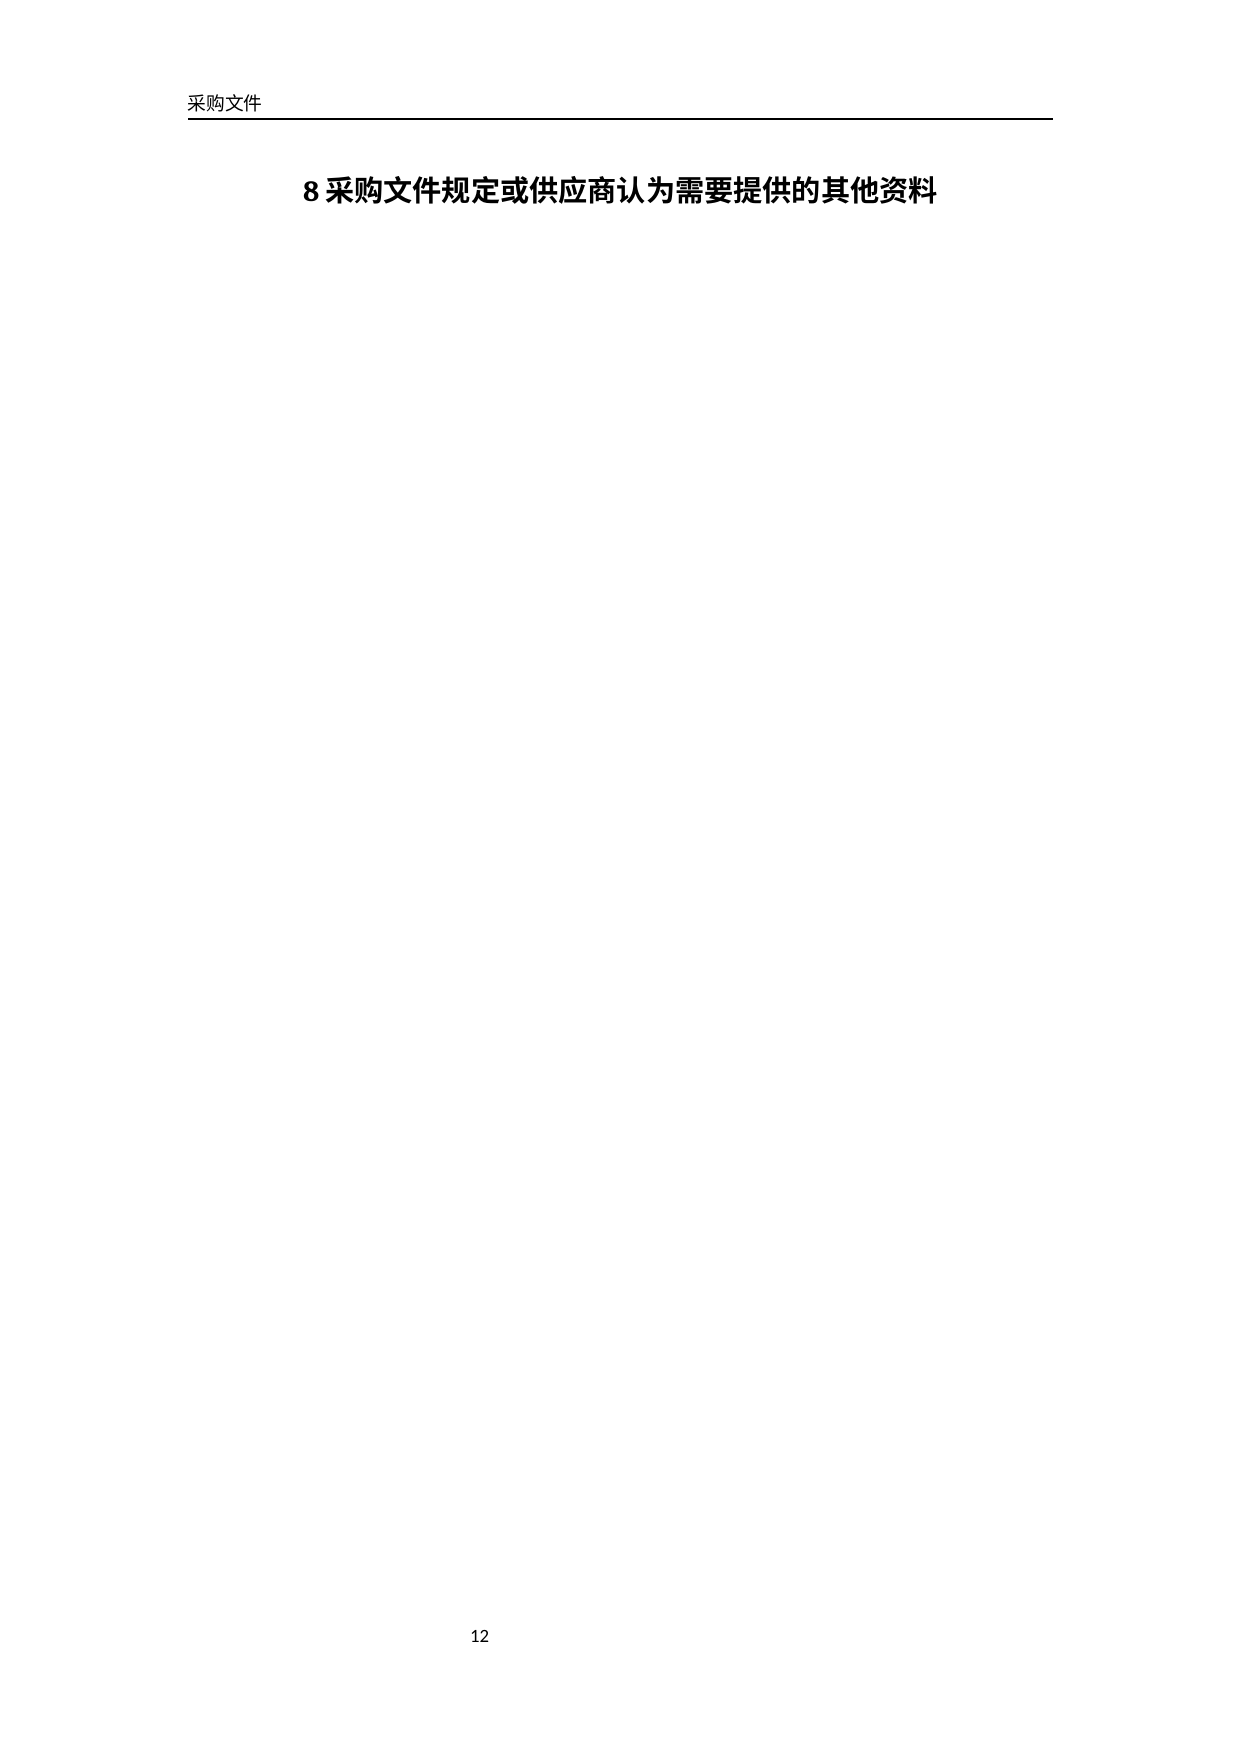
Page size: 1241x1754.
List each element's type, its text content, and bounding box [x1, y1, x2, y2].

text 8采购文件规定或供应商认为需要提供的其他资料 [187, 156, 1053, 221]
